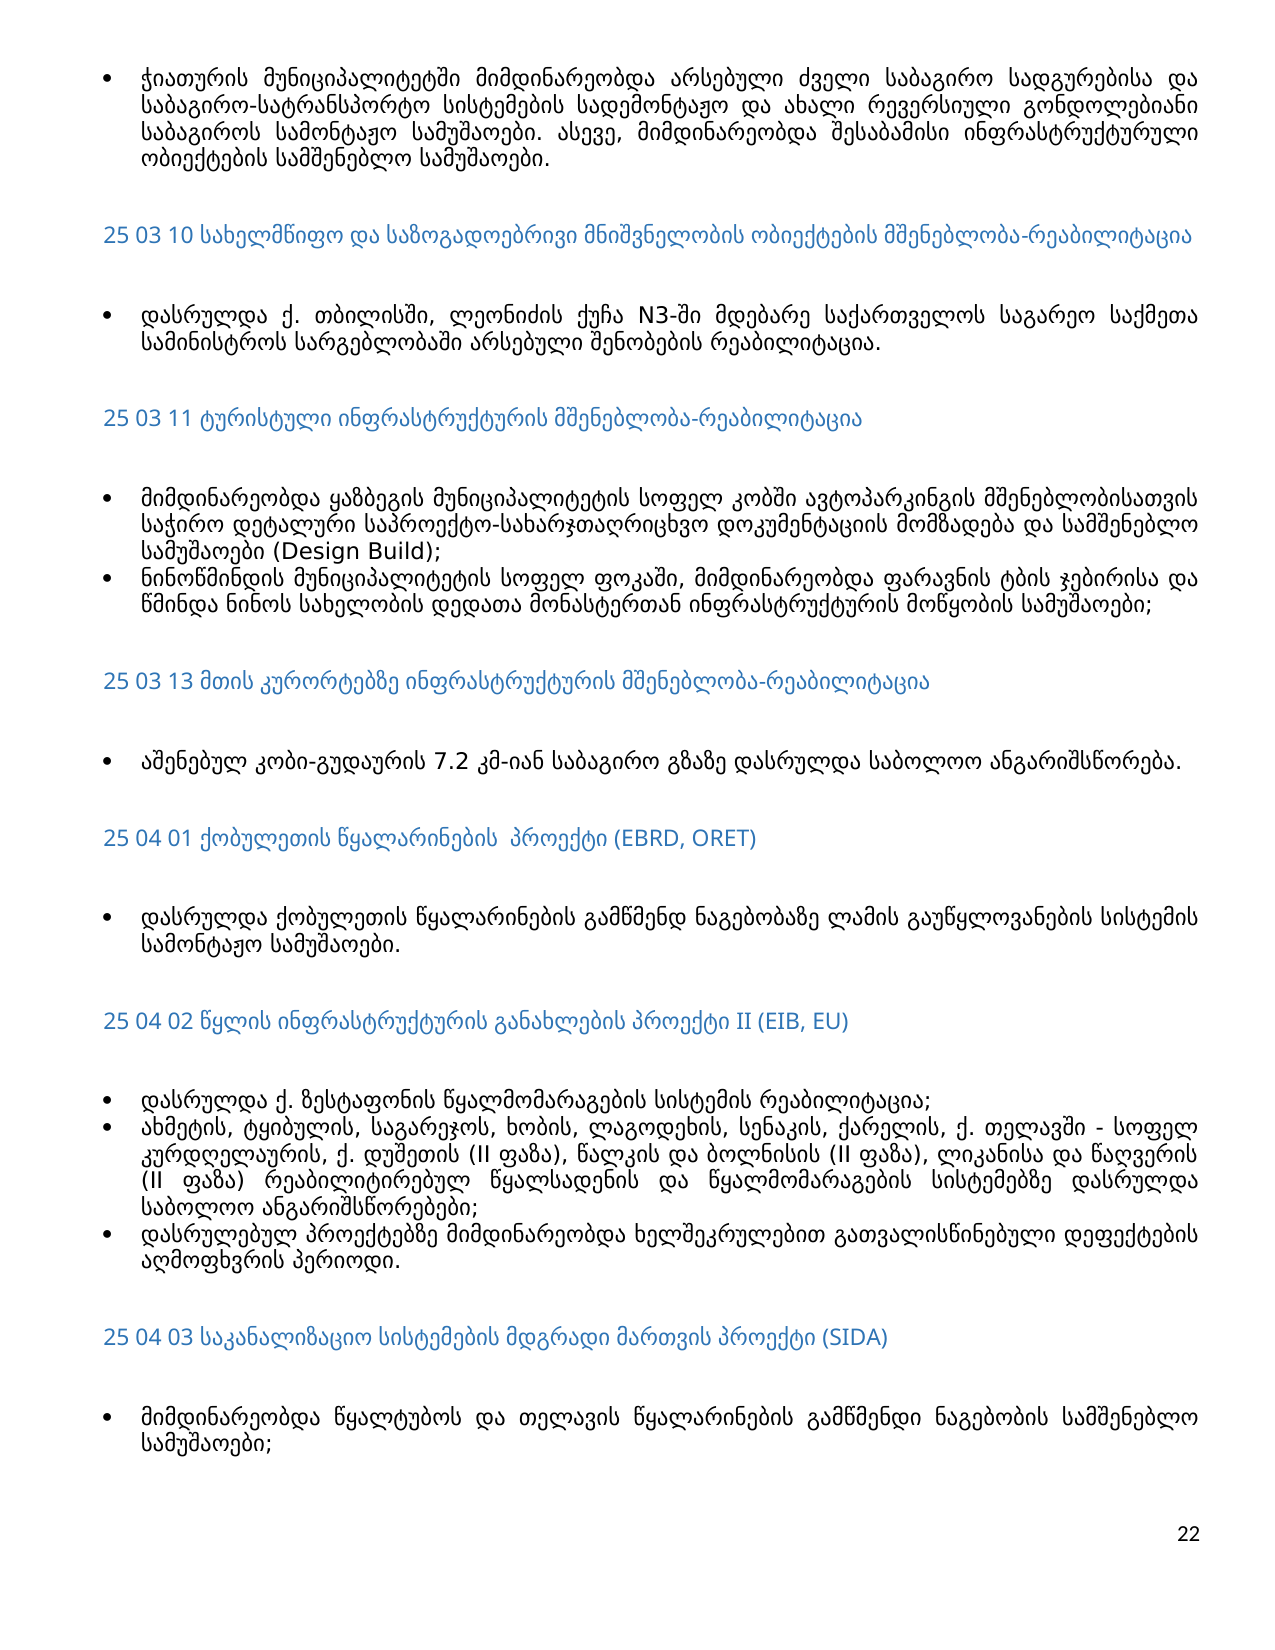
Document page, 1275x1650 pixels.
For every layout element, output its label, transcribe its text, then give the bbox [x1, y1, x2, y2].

text მიმდინარეობდა ყაზბეგის მუნიციპალიტეტის სოფელ კობში ავტოპარკინგის მშენებლობისათვის საჭირო დეტალური საპროექტო-სახარჯთაღრიცხვო დოკუმენტაციის მომზადება და სამშენებლო სამუშაოები (Design Build); [103, 485, 1200, 565]
subtitle 25 04 01 ქობულეთის წყალარინების პროექტი (EBRD, ORET) [103, 822, 1200, 853]
subtitle 25 04 02 წყლის ინფრასტრუქტურის განახლების პროექტი II (EIB, EU) [103, 1004, 1200, 1036]
text დასრულებულ პროექტებზე მიმდინარეობდა ხელშეკრულებით გათვალისწინებული დეფექტების აღმოფხვრის პერიოდი. [103, 1221, 1200, 1274]
text მიმდინარეობდა წყალტუბოს და თელავის წყალარინების გამწმენდი ნაგებობის სამშენებლო სამუშაოები; [103, 1404, 1200, 1457]
text ჭიათურის მუნიციპალიტეტში მიმდინარეობდა არსებული ძველი საბაგირო სადგურებისა და საბაგირო-სატრანსპორტო სისტემების სადემონტაჟო და ახალი რევერსიული გონდოლებიანი საბაგიროს სამონტაჟო სამუშაოები. ასევე, მიმდინარეობდა შესაბამისი ინფრასტრუქტურული ობიექტების სამშენებლო სამუშაოები. [103, 66, 1200, 172]
text ნინოწმინდის მუნიციპალიტეტის სოფელ ფოკაში, მიმდინარეობდა ფარავნის ტბის ჯებირისა და წმინდა ნინოს სახელობის დედათა მონასტერთან ინფრასტრუქტურის მოწყობის სამუშაოები; [103, 565, 1200, 618]
subtitle 25 03 13 მთის კურორტებზე ინფრასტრუქტურის მშენებლობა-რეაბილიტაცია [103, 665, 1200, 696]
subtitle 25 03 10 სახელმწიფო და საზოგადოებრივი მნიშვნელობის ობიექტების მშენებლობა-რეაბილიტაცია [103, 219, 1200, 250]
subtitle 25 04 03 საკანალიზაციო სისტემების მდგრადი მართვის პროექტი (SIDA) [103, 1321, 1200, 1352]
text აშენებულ კობი-გუდაურის 7.2 კმ-იან საბაგირო გზაზე დასრულდა საბოლოო ანგარიშსწორება. [103, 748, 1200, 775]
text დასრულდა ქობულეთის წყალარინების გამწმენდ ნაგებობაზე ლამის გაუწყლოვანების სისტემის სამონტაჟო სამუშაოები. [103, 904, 1200, 958]
text ახმეტის, ტყიბულის, საგარეჯოს, ხობის, ლაგოდეხის, სენაკის, ქარელის, ქ. თელავში - სოფელ კურდღელაურის, ქ. დუშეთის (II ფაზა), წალკის და ბოლნისის (II ფაზა), ლიკანისა და წაღვერის (II ფაზა) რეაბილიტირებულ წყალსადენის და წყალმომარაგების სისტემებზე დასრულდა საბოლოო ანგარიშსწორებები; [103, 1114, 1200, 1221]
text დასრულდა ქ. თბილისში, ლეონიძის ქუჩა N3-ში მდებარე საქართველოს საგარეო საქმეთა სამინისტროს სარგებლობაში არსებული შენობების რეაბილიტაცია. [103, 302, 1200, 355]
text დასრულდა ქ. ზესტაფონის წყალმომარაგების სისტემის რეაბილიტაცია; [103, 1087, 1200, 1114]
subtitle 25 03 11 ტურისტული ინფრასტრუქტურის მშენებლობა-რეაბილიტაცია [103, 402, 1200, 433]
